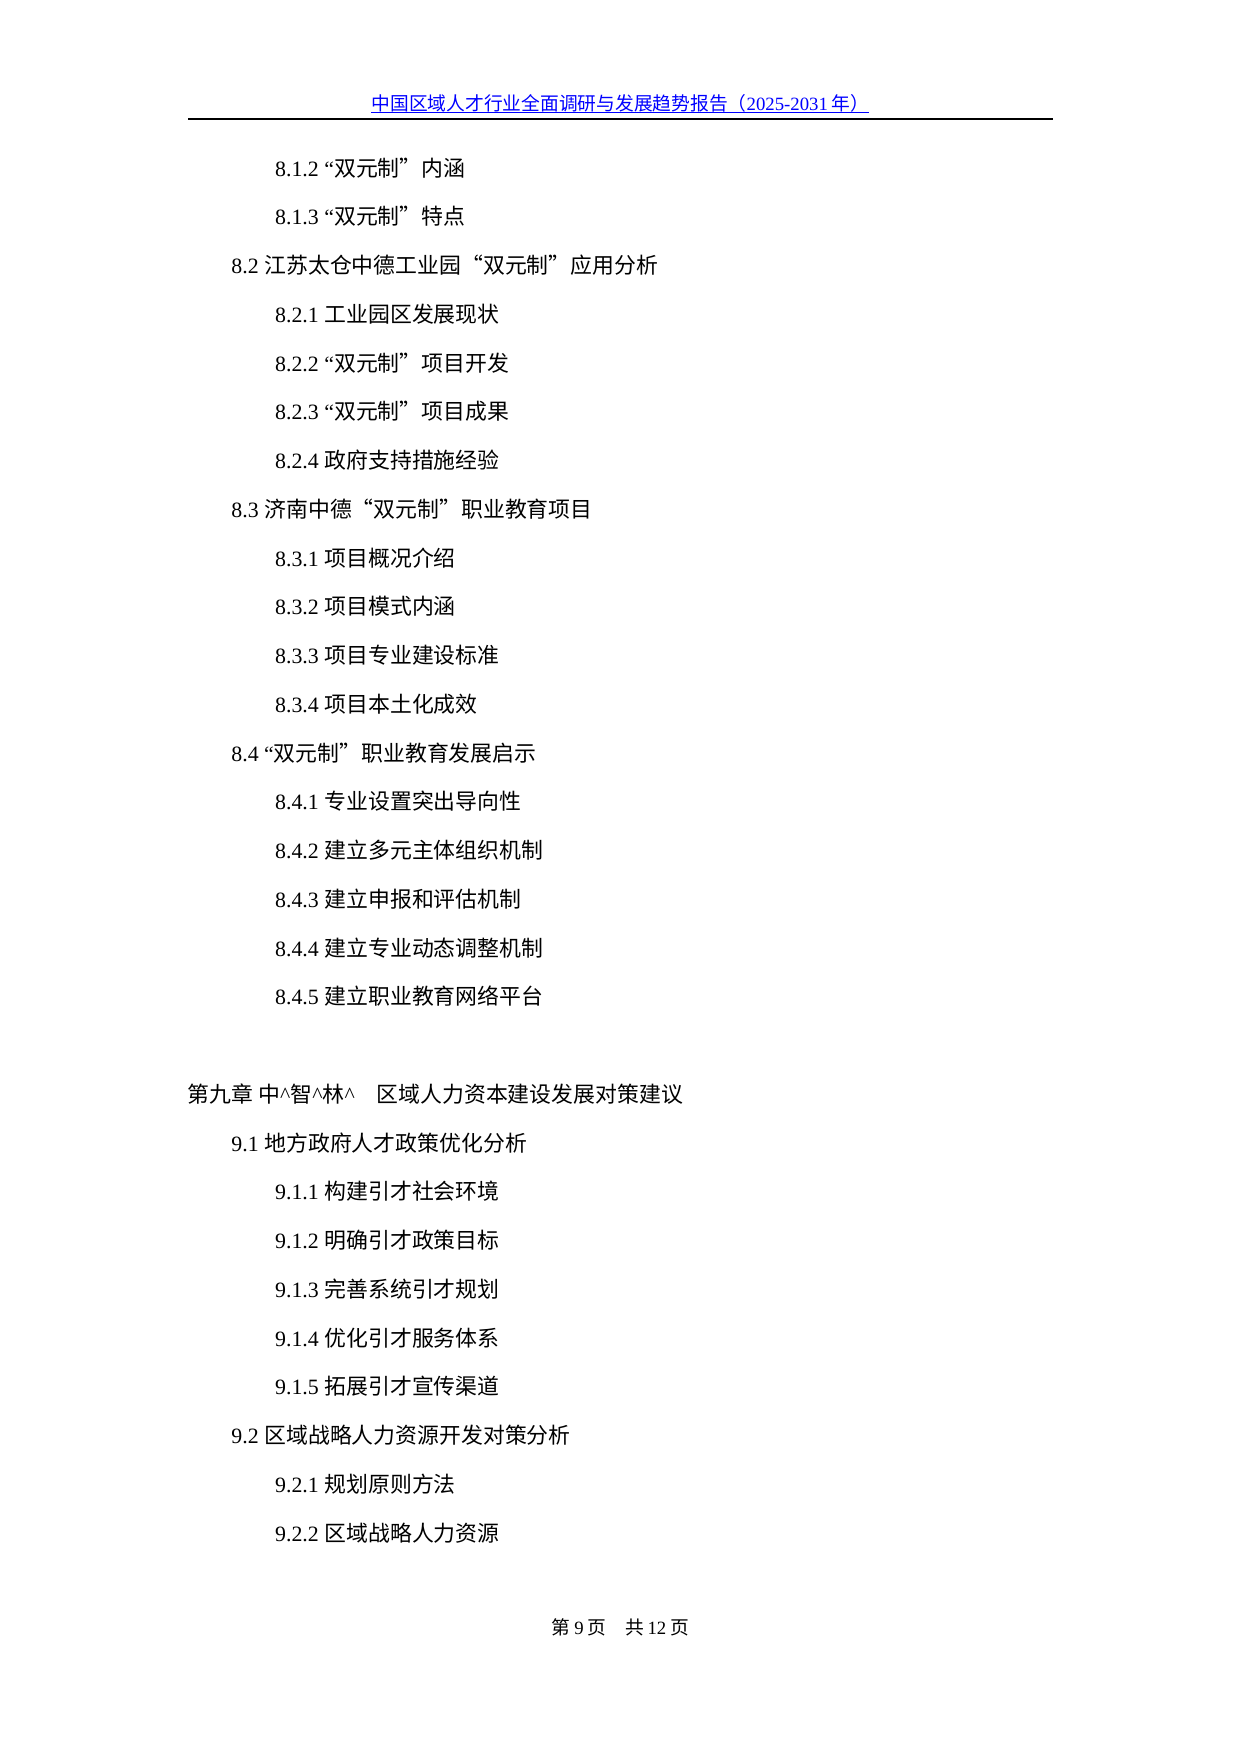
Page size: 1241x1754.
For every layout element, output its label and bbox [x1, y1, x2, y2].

text [187, 150, 1053, 1548]
